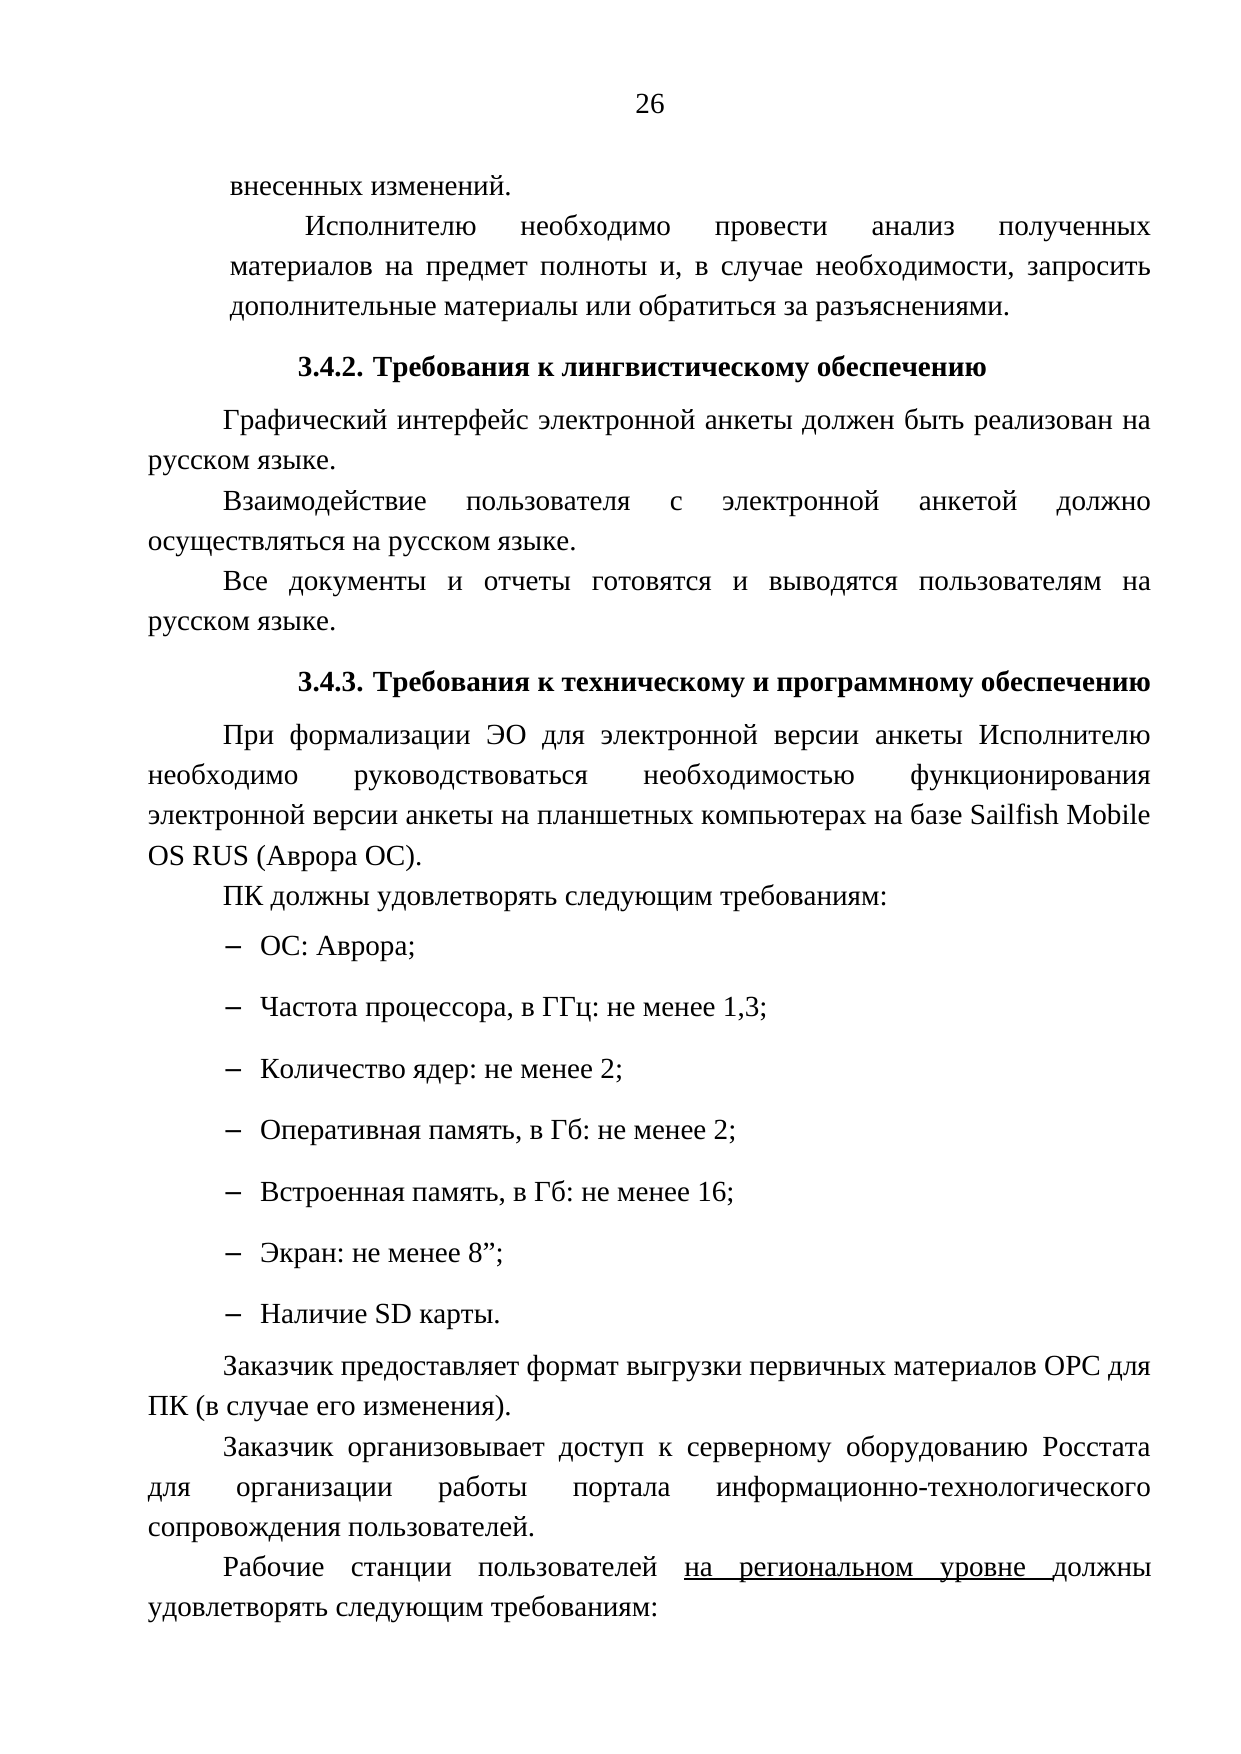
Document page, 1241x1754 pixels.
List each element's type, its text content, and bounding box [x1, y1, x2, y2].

list Встроенная память, в Гб: не менее 16; [148, 1164, 1152, 1215]
text Исполнителю необходимо провести анализ полученных материалов на предмет полноты и, в случае необходимости, запросить дополнительные материалы или обратиться за разъяснениями. [229, 208, 1152, 322]
text Графический интерфейс электронной анкеты должен быть реализован на русском языке. [148, 402, 1152, 476]
list Экран: не менее 8”; [148, 1225, 1152, 1277]
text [229, 168, 1152, 201]
text Все документы и отчеты готовятся и выводятся пользователям на русском языке. [148, 563, 1152, 637]
text При формализации ЭО для электронной версии анкеты Исполнителю необходимо руководствоваться необходимостью функционирования электронной версии анкеты на планшетных компьютерах на базе Sailfish Mobile OS RUS (Аврора ОС). [148, 717, 1152, 871]
text ПК должны удовлетворять следующим требованиям: [148, 878, 1152, 911]
text Заказчик предоставляет формат выгрузки первичных материалов ОРС для ПК (в случае его изменения). [148, 1348, 1152, 1422]
text Рабочие станции пользователей на региональном уровне должны удовлетворять следующим требованиям: [148, 1549, 1152, 1623]
list ОС: Аврора; [148, 918, 1152, 969]
list Частота процессора, в ГГц: не менее 1,3; [148, 979, 1152, 1031]
list Количество ядер: не менее 2; [148, 1041, 1152, 1092]
subtitle Требования к лингвистическому обеспечению [298, 349, 1152, 383]
text Взаимодействие пользователя с электронной анкетой должно осуществляться на русском языке. [148, 483, 1152, 556]
subtitle Требования к техническому и программному обеспечению [298, 664, 1152, 698]
text Заказчик организовывает доступ к серверному оборудованию Росстата для организации работы портала информационно-технологического сопровождения пользователей. [148, 1429, 1152, 1543]
list Наличие SD карты. [148, 1287, 1152, 1338]
list Оперативная память, в Гб: не менее 2; [148, 1102, 1152, 1154]
